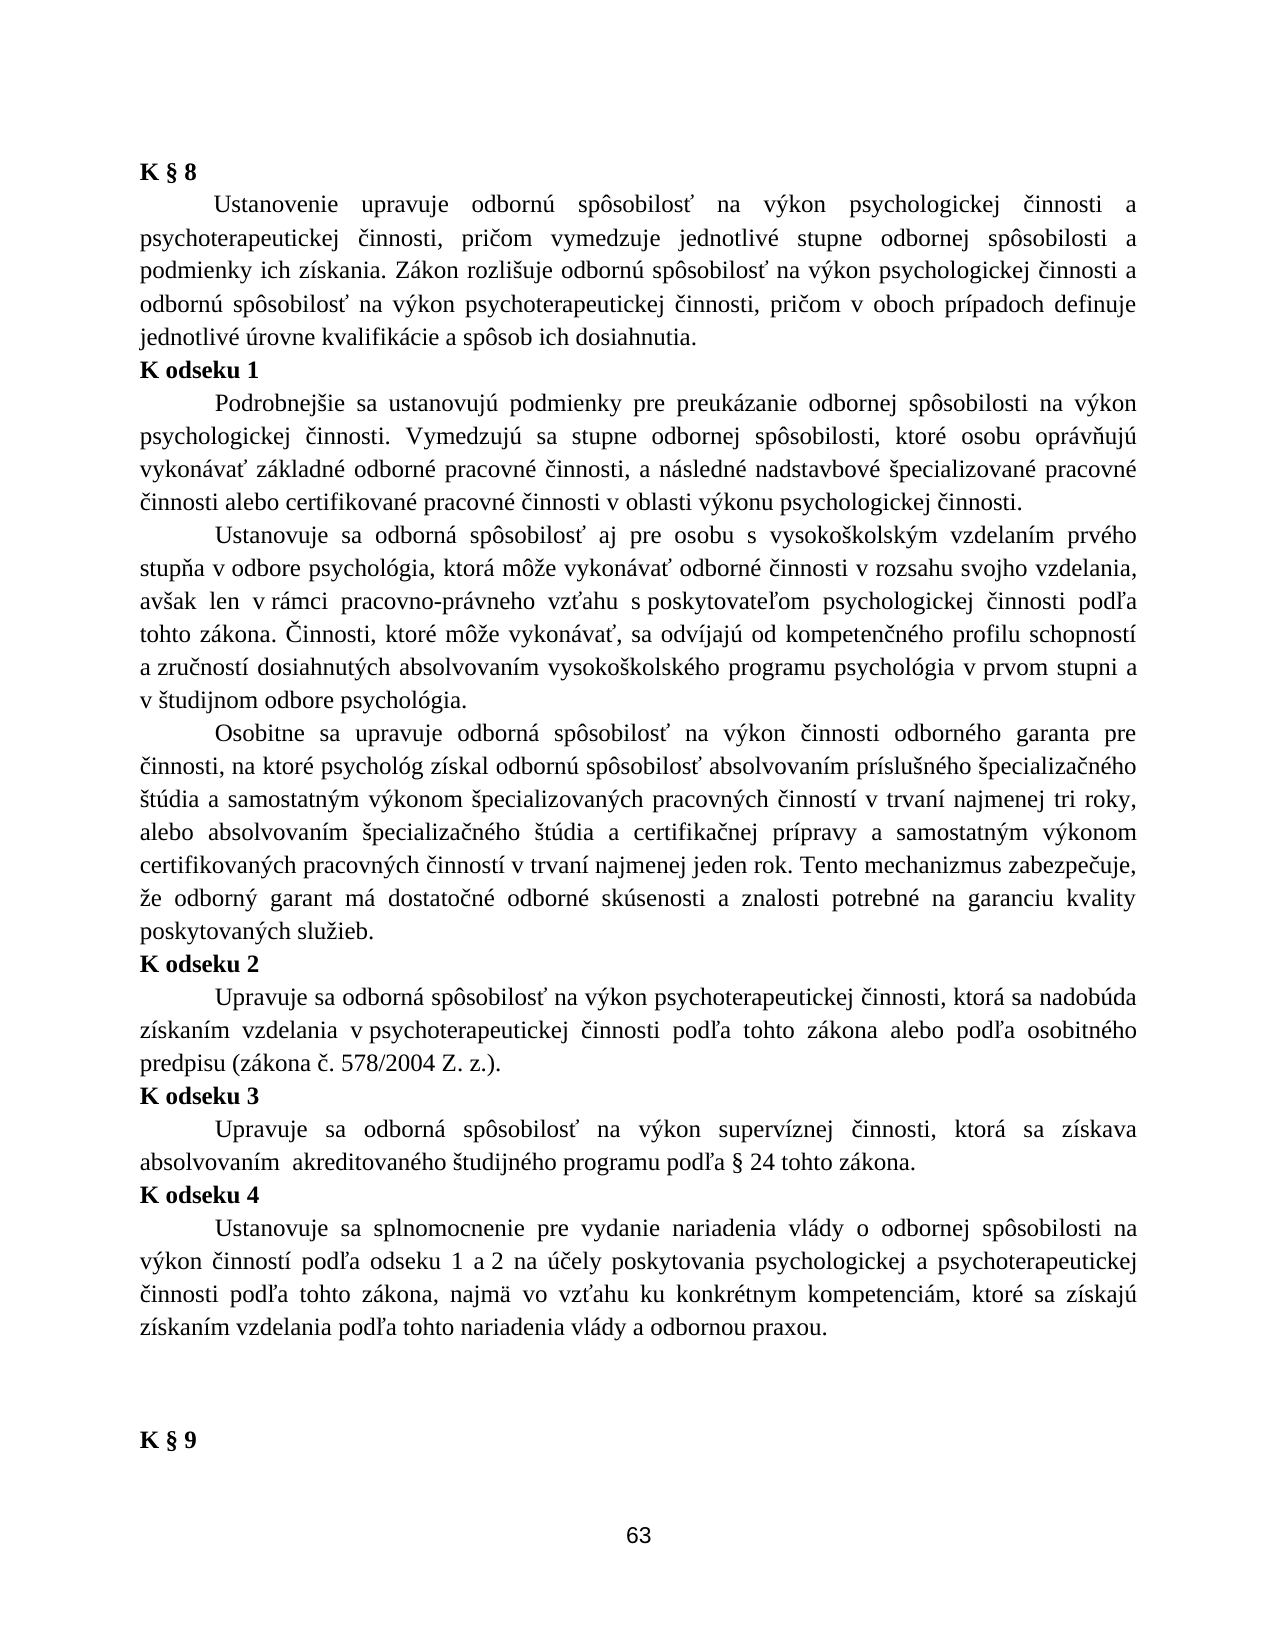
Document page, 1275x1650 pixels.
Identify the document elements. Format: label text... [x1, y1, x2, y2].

text Osobitne sa upravuje odborná spôsobilosť na výkon činnosti odborného garanta pre činnosti, na ktoré psychológ získal odbornú spôsobilosť absolvovaním príslušného špecializačného štúdia a samostatným výkonom špecializovaných pracovných činností v trvaní najmenej tri roky, alebo absolvovaním špecializačného štúdia a certifikačnej prípravy a samostatným výkonom certifikovaných pracovných činností v trvaní najmenej jeden rok. Tento mechanizmus zabezpečuje, že odborný garant má dostatočné odborné skúsenosti a znalosti potrebné na garanciu kvality poskytovaných služieb. [139, 718, 1137, 945]
text K § 8 [139, 157, 1137, 185]
text Ustanovuje sa odborná spôsobilosť aj pre osobu s vysokoškolským vzdelaním prvého stupňa v odbore psychológia, ktorá môže vykonávať odborné činnosti v rozsahu svojho vzdelania, avšak len v rámci pracovno-právneho vzťahu s poskytovateľom psychologickej činnosti podľa tohto zákona. Činnosti, ktoré môže vykonávať, sa odvíjajú od kompetenčného profilu schopností a zručností dosiahnutých absolvovaním vysokoškolského programu psychológia v prvom stupni a v študijnom odbore psychológia. [139, 520, 1137, 714]
text K odseku 3 [139, 1081, 1137, 1110]
text Ustanovuje sa splnomocnenie pre vydanie nariadenia vlády o odbornej spôsobilosti na výkon činností podľa odseku 1 a 2 na účely poskytovania psychologickej a psychoterapeutickej činnosti podľa tohto zákona, najmä vo vzťahu ku konkrétnym kompetenciám, ktoré sa získajú získaním vzdelania podľa tohto nariadenia vlády a odbornou praxou. [139, 1213, 1137, 1341]
text K odseku 1 [139, 355, 1137, 383]
text K odseku 2 [139, 949, 1137, 978]
text Ustanovenie upravuje odbornú spôsobilosť na výkon psychologickej činnosti a psychoterapeutickej činnosti, pričom vymedzuje jednotlivé stupne odbornej spôsobilosti a podmienky ich získania. Zákon rozlišuje odbornú spôsobilosť na výkon psychologickej činnosti a odbornú spôsobilosť na výkon psychoterapeutickej činnosti, pričom v oboch prípadoch definuje jednotlivé úrovne kvalifikácie a spôsob ich dosiahnutia. [139, 189, 1137, 350]
text Upravuje sa odborná spôsobilosť na výkon supervíznej činnosti, ktorá sa získava absolvovaním akreditovaného študijného programu podľa § 24 tohto zákona. [139, 1114, 1137, 1176]
text K odseku 4 [139, 1180, 1137, 1209]
text Upravuje sa odborná spôsobilosť na výkon psychoterapeutickej činnosti, ktorá sa nadobúda získaním vzdelania v psychoterapeutickej činnosti podľa tohto zákona alebo podľa osobitného predpisu (zákona č. 578/2004 Z. z.). [139, 982, 1137, 1077]
text Podrobnejšie sa ustanovujú podmienky pre preukázanie odbornej spôsobilosti na výkon psychologickej činnosti. Vymedzujú sa stupne odbornej spôsobilosti, ktoré osobu oprávňujú vykonávať základné odborné pracovné činnosti, a následné nadstavbové špecializované pracovné činnosti alebo certifikované pracovné činnosti v oblasti výkonu psychologickej činnosti. [139, 388, 1137, 516]
text K § 9 [139, 1426, 1137, 1454]
